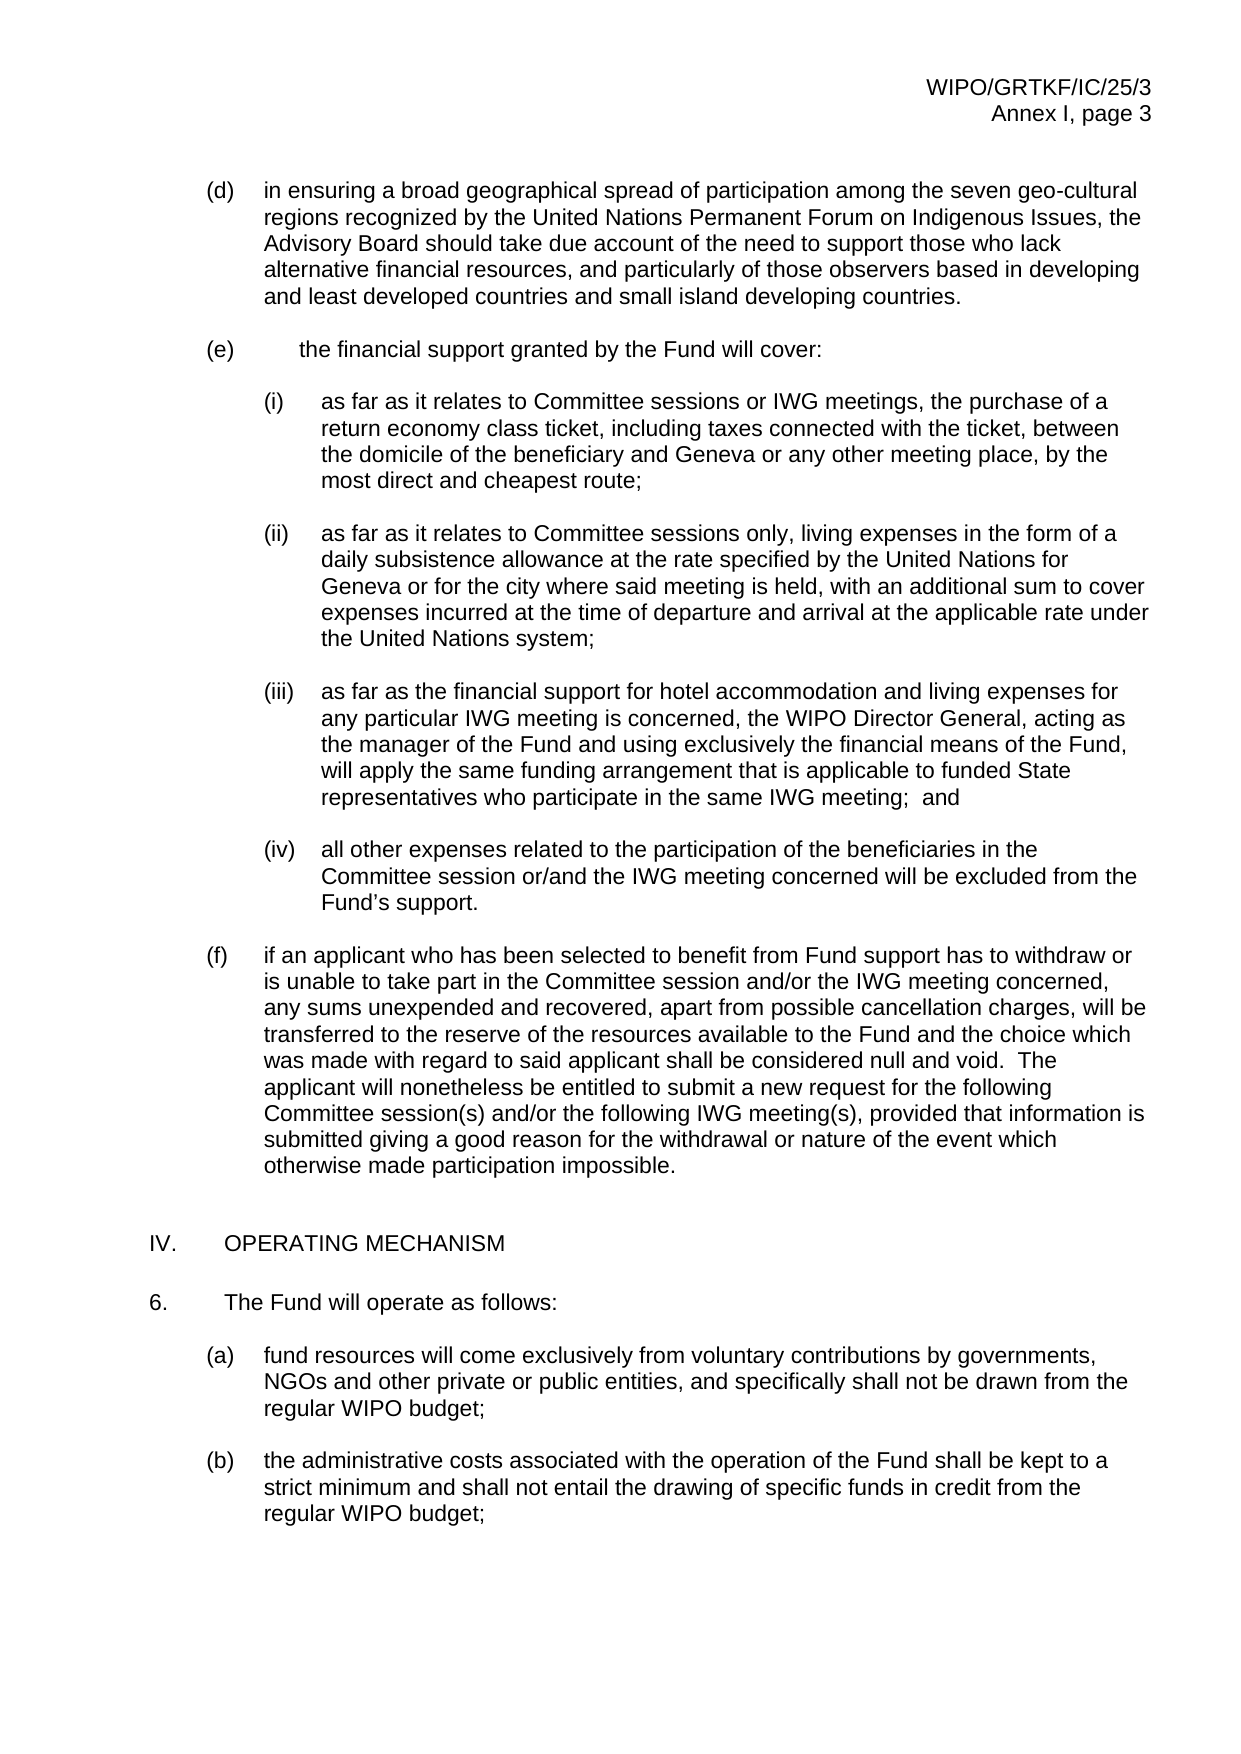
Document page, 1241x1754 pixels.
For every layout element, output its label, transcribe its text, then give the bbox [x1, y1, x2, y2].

text (a) fund resources will come exclusively from voluntary contributions by governments, NGOs and other private or public entities, and specifically shall not be drawn from the regular WIPO budget; [206, 1342, 1152, 1421]
text (ii) as far as it relates to Committee sessions only, living expenses in the form of a daily subsistence allowance at the rate specified by the United Nations for Geneva or for the city where said meeting is held, with an additional sum to cover expenses incurred at the time of departure and arrival at the applicable rate under the United Nations system; [263, 520, 1152, 652]
text IV. OPERATING MECHANISM [149, 1230, 1152, 1257]
text (b) the administrative costs associated with the operation of the Fund shall be kept to a strict minimum and shall not entail the drawing of specific funds in credit from the regular WIPO budget; [206, 1447, 1152, 1526]
text (f) if an applicant who has been selected to benefit from Fund support has to withdraw or is unable to take part in the Committee session and/or the IWG meeting concerned, any sums unexpended and recovered, apart from possible cancellation charges, will be transferred to the reserve of the resources available to the Fund and the choice which was made with regard to said applicant shall be considered null and void. The applicant will nonetheless be entitled to submit a new request for the following Committee session(s) and/or the following IWG meeting(s), provided that information is submitted giving a good reason for the withdrawal or nature of the event which otherwise made participation impossible. [206, 942, 1152, 1179]
text (i) as far as it relates to Committee sessions or IWG meetings, the purchase of a return economy class ticket, including taxes connected with the ticket, between the domicile of the beneficiary and Geneva or any other meeting place, by the most direct and cheapest route; [263, 388, 1152, 494]
text 6. The Fund will operate as follows: [149, 1289, 1152, 1316]
text (d) in ensuring a broad geographical spread of participation among the seven geo-cultural regions recognized by the United Nations Permanent Forum on Indigenous Issues, the Advisory Board should take due account of the need to support those who lack alternative financial resources, and particularly of those observers based in developing and least developed countries and small island developing countries. [206, 177, 1152, 309]
text (iv) all other expenses related to the participation of the beneficiaries in the Committee session or/and the IWG meeting concerned will be excluded from the Fund’s support. [263, 836, 1152, 915]
text (e) the financial support granted by the Fund will cover: [206, 336, 1152, 362]
text (iii) as far as the financial support for hotel accommodation and living expenses for any particular IWG meeting is concerned, the WIPO Director General, acting as the manager of the Fund and using exclusively the financial means of the Fund, will apply the same funding arrangement that is applicable to funded State representatives who participate in the same IWG meeting; and [263, 678, 1152, 810]
